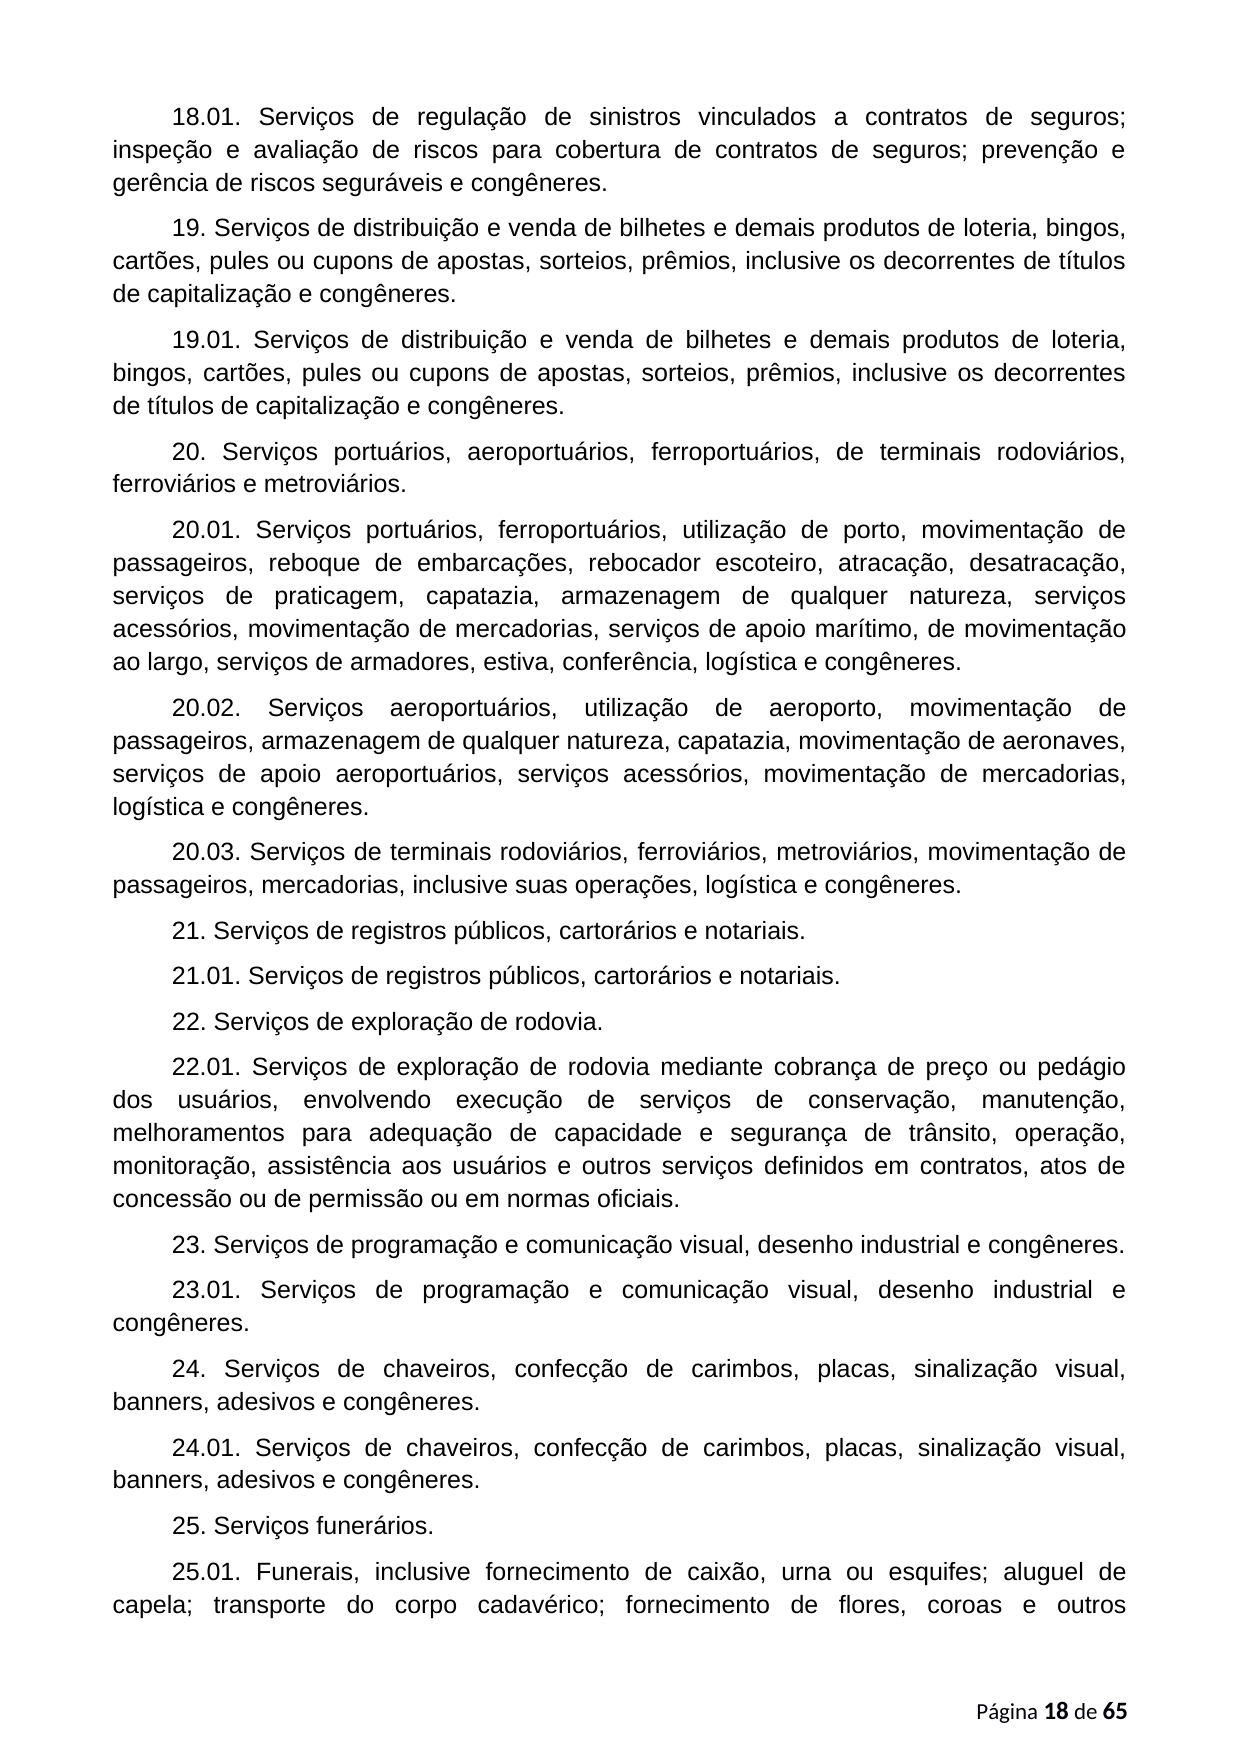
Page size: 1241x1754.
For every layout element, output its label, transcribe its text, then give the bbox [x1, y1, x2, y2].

text 22.01. Serviços de exploração de rodovia mediante cobrança de preço ou pedágio dos usuários, envolvendo execução de serviços de conservação, manutenção, melhoramentos para adequação de capacidade e segurança de trânsito, operação, monitoração, assistência aos usuários e outros serviços definidos em contratos, atos de concessão ou de permissão ou em normas oficiais. [112, 1052, 1128, 1213]
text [112, 1557, 1128, 1618]
text 21. Serviços de registros públicos, cartorários e notariais. [112, 916, 1128, 944]
text 22. Serviços de exploração de rodovia. [113, 1007, 1128, 1036]
text 25. Serviços funerários. [113, 1511, 1128, 1540]
text 21.01. Serviços de registros públicos, cartorários e notariais. [112, 961, 1128, 990]
text 18.01. Serviços de regulação de sinistros vinculados a contratos de seguros; inspeção e avaliação de riscos para cobertura de contratos de seguros; prevenção e gerência de riscos seguráveis e congêneres. [112, 102, 1128, 197]
text 24. Serviços de chaveiros, confecção de carimbos, placas, sinalização visual, banners, adesivos e congêneres. [112, 1354, 1128, 1416]
text 20.02. Serviços aeroportuários, utilização de aeroporto, movimentação de passageiros, armazenagem de qualquer natureza, capatazia, movimentação de aeronaves, serviços de apoio aeroportuários, serviços acessórios, movimentação de mercadorias, logística e congêneres. [112, 693, 1128, 820]
text 23.01. Serviços de programação e comunicação visual, desenho industrial e congêneres. [112, 1275, 1128, 1337]
text 19.01. Serviços de distribuição e venda de bilhetes e demais produtos de loteria, bingos, cartões, pules ou cupons de apostas, sorteios, prêmios, inclusive os decorrentes de títulos de capitalização e congêneres. [112, 325, 1128, 420]
text 20. Serviços portuários, aeroportuários, ferroportuários, de terminais rodoviários, ferroviários e metroviários. [112, 436, 1128, 498]
text 20.03. Serviços de terminais rodoviários, ferroviários, metroviários, movimentação de passageiros, mercadorias, inclusive suas operações, logística e congêneres. [112, 837, 1128, 899]
text 23. Serviços de programação e comunicação visual, desenho industrial e congêneres. [112, 1230, 1128, 1259]
text 24.01. Serviços de chaveiros, confecção de carimbos, placas, sinalização visual, banners, adesivos e congêneres. [112, 1432, 1128, 1494]
text 19. Serviços de distribuição e venda de bilhetes e demais produtos de loteria, bingos, cartões, pules ou cupons de apostas, sorteios, prêmios, inclusive os decorrentes de títulos de capitalização e congêneres. [112, 213, 1128, 308]
text 20.01. Serviços portuários, ferroportuários, utilização de porto, movimentação de passageiros, reboque de embarcações, rebocador escoteiro, atracação, desatracação, serviços de praticagem, capatazia, armazenagem de qualquer natureza, serviços acessórios, movimentação de mercadorias, serviços de apoio marítimo, de movimentação ao largo, serviços de armadores, estiva, conferência, logística e congêneres. [112, 515, 1128, 676]
